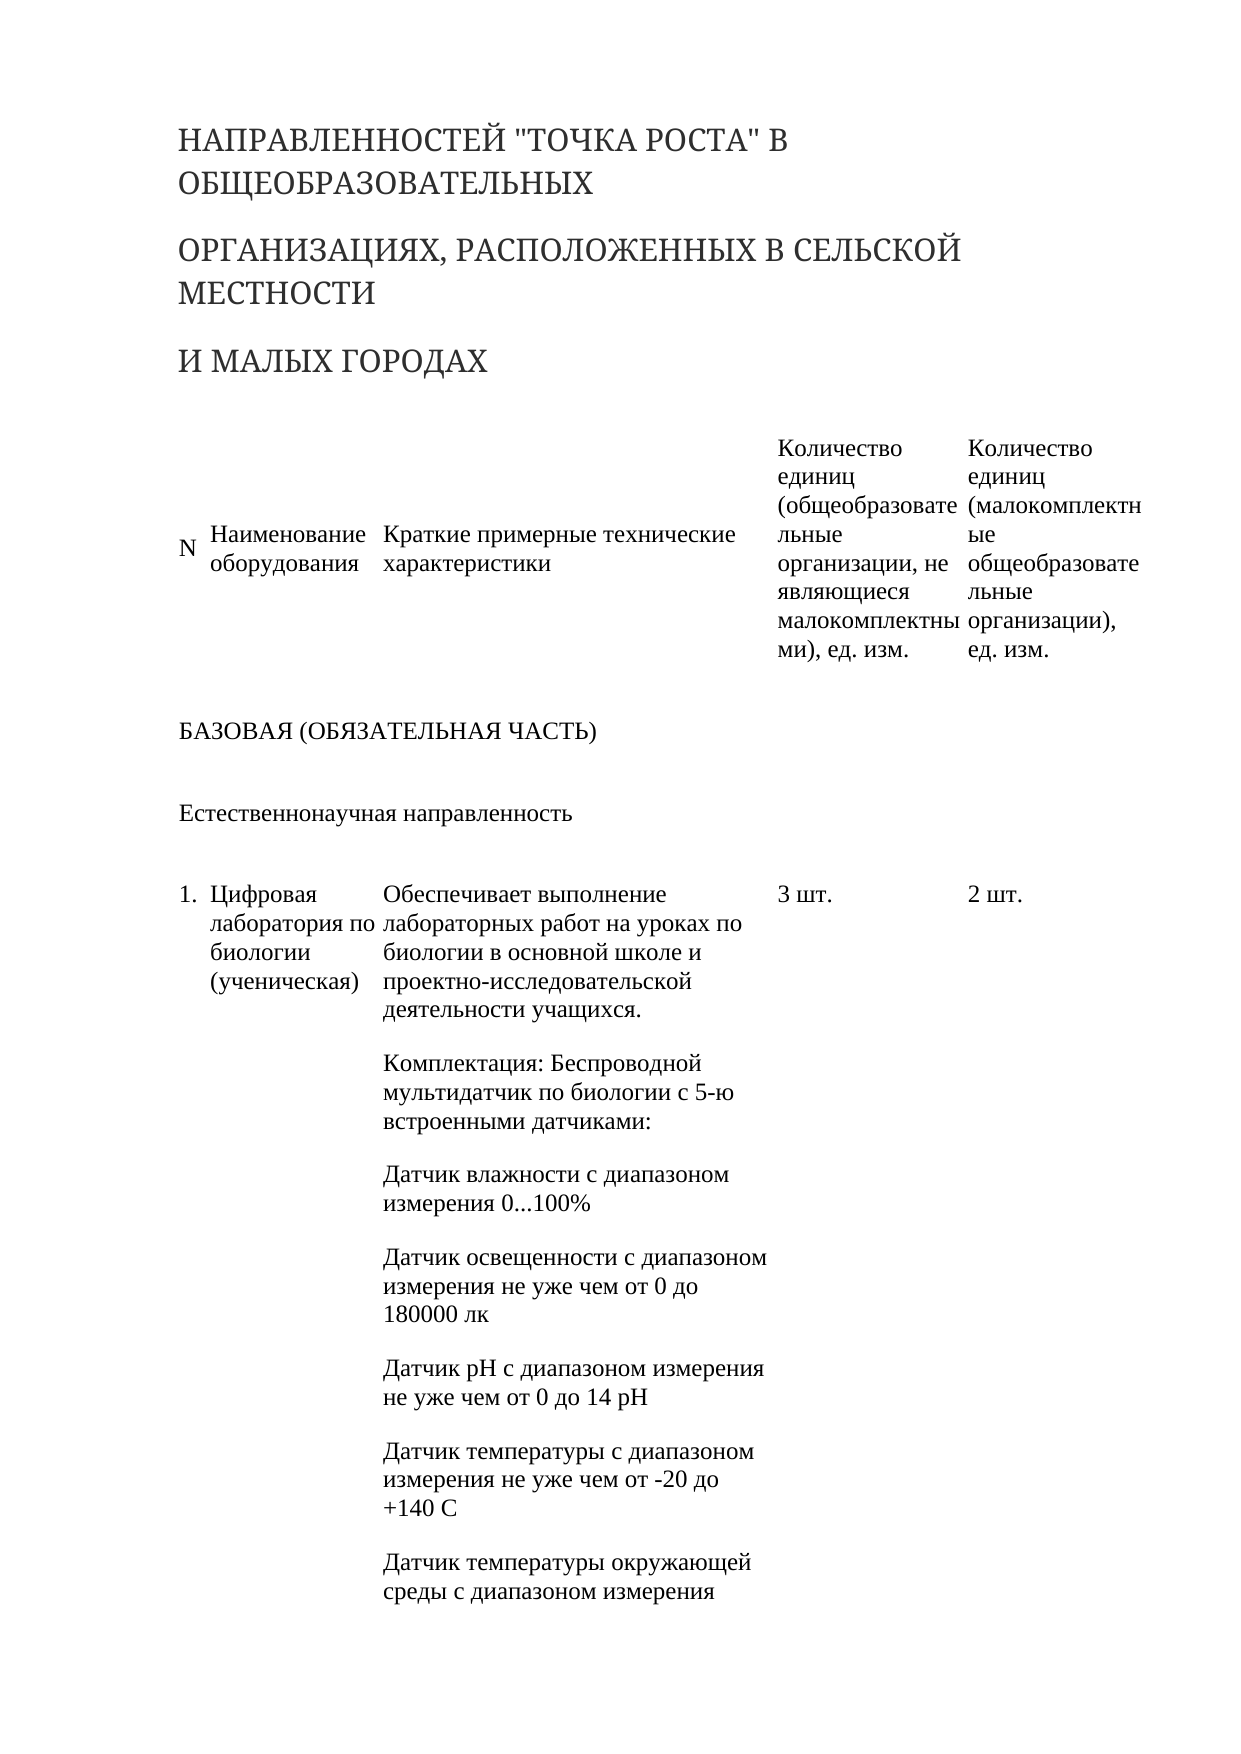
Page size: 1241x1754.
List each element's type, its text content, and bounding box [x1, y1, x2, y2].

table_cell Естественнонаучная направленность [177, 771, 1152, 853]
table_cell 3 шт. [776, 853, 966, 1631]
table_cell БАЗОВАЯ (ОБЯЗАТЕЛЬНАЯ ЧАСТЬ) [177, 689, 1152, 771]
table_header N [177, 406, 208, 689]
text ОРГАНИЗАЦИЯХ, РАСПОЛОЖЕННЫХ В СЕЛЬСКОЙ МЕСТНОСТИ [177, 228, 1152, 313]
table_cell 1. [177, 853, 208, 1631]
text И МАЛЫХ ГОРОДАХ [177, 338, 1152, 381]
text НАПРАВЛЕННОСТЕЙ "ТОЧКА РОСТА" В ОБЩЕОБРАЗОВАТЕЛЬНЫХ [177, 118, 1152, 203]
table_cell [209, 853, 381, 1631]
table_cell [381, 853, 776, 1631]
table_header Количество единиц (общеобразовательные организации, не являющиеся малокомплектными), ед. изм. [776, 406, 966, 689]
table_cell 2 шт. [966, 853, 1152, 1631]
table_header Количество единиц (малокомплектные общеобразовательные организации), ед. изм. [966, 406, 1152, 689]
table_header Краткие примерные технические характеристики [381, 406, 776, 689]
table_header Наименование оборудования [209, 406, 381, 689]
